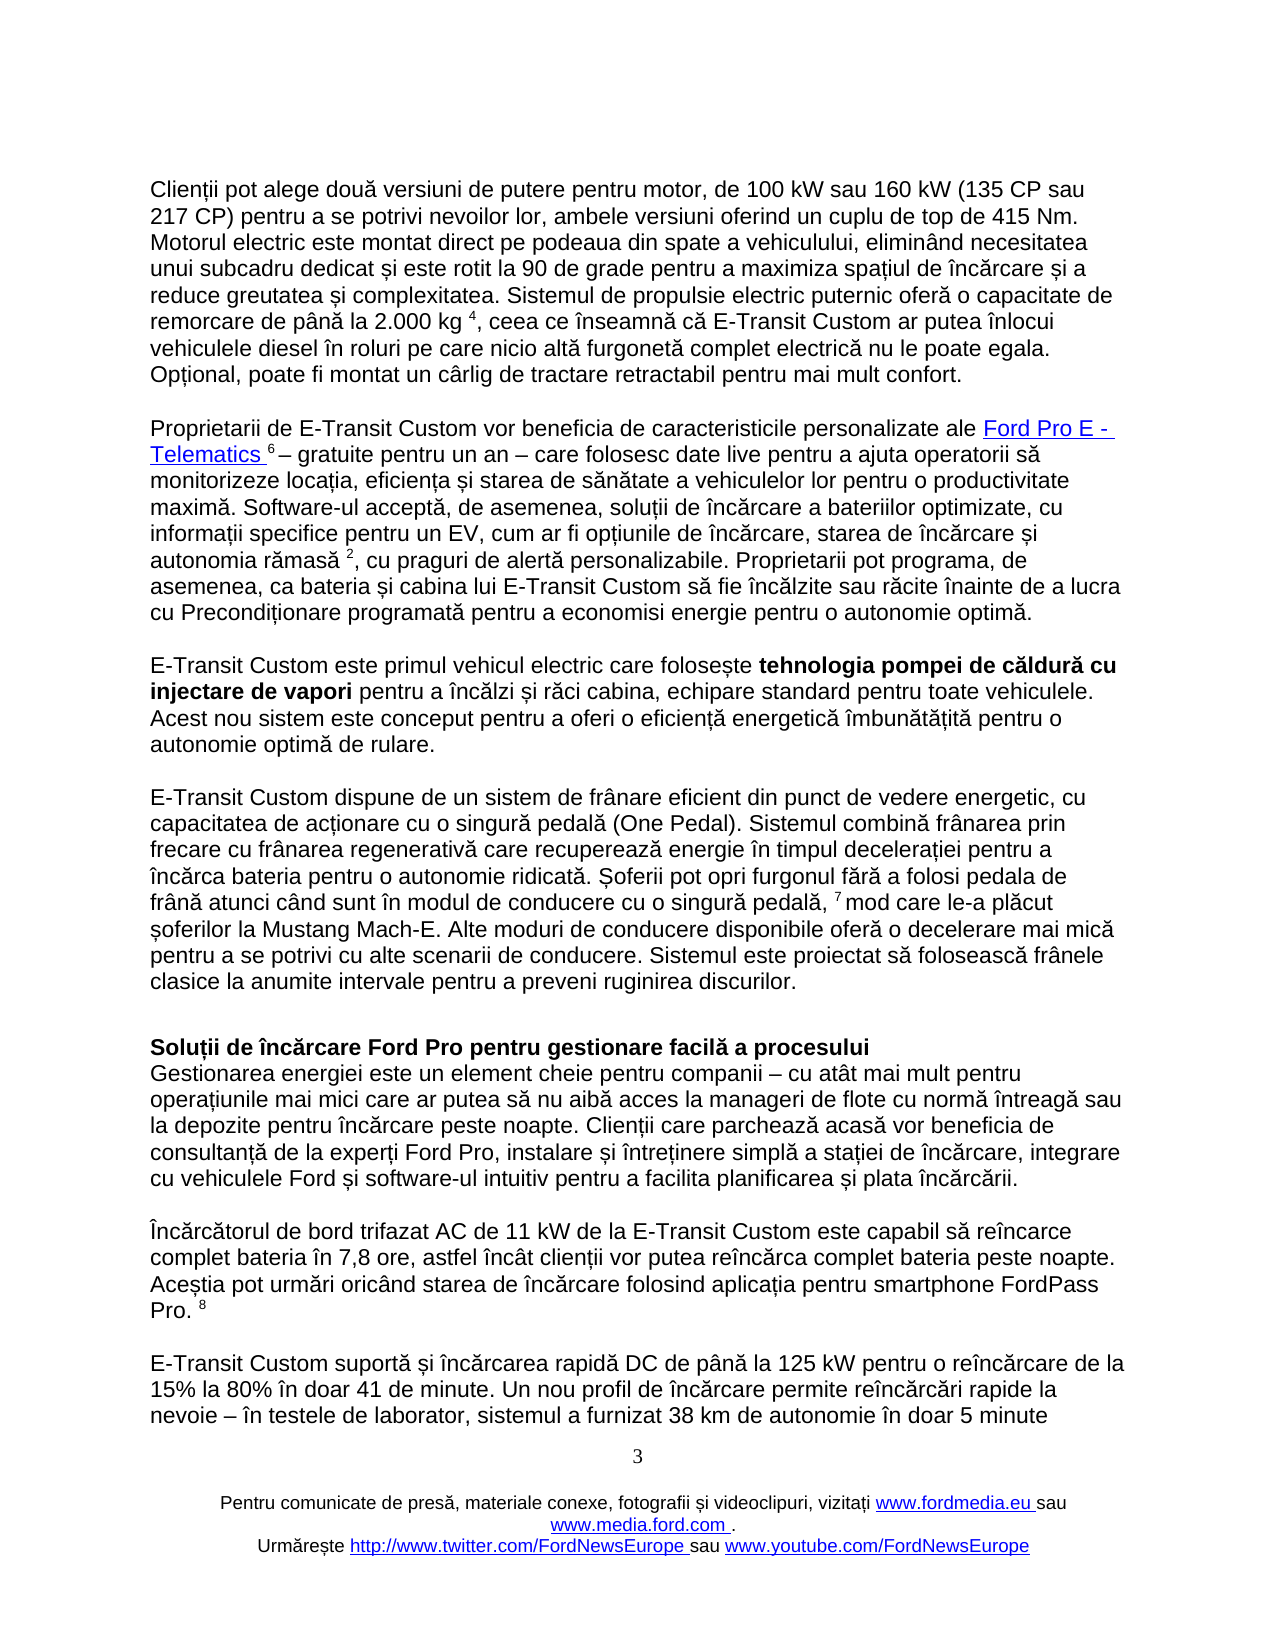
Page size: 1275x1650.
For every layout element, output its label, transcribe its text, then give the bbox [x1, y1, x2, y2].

text Proprietarii de E-Transit Custom vor beneficia de caracteristicile personalizate ale Ford Pro E - Telematics 6 – gratuite pentru un an – care folosesc date live pentru a ajuta operatorii să monitorizeze locația, eficiența și starea de sănătate a vehiculelor lor pentru o productivitate maximă. Software-ul acceptă, de asemenea, soluții de încărcare a bateriilor optimizate, cu informații specifice pentru un EV, cum ar fi opțiunile de încărcare, starea de încărcare și autonomia rămasă 2, cu praguri de alertă personalizabile. Proprietarii pot programa, de asemenea, ca bateria și cabina lui E-Transit Custom să fie încălzite sau răcite înainte de a lucra cu Precondiționare programată pentru a economisi energie pentru o autonomie optimă. [150, 413, 1125, 626]
text Soluții de încărcare Ford Pro pentru gestionare facilă a procesului [150, 1033, 1125, 1060]
text E-Transit Custom dispune de un sistem de frânare eficient din punct de vedere energetic, cu capacitatea de acționare cu o singură pedală (One Pedal). Sistemul combină frânarea prin frecare cu frânarea regenerativă care recuperează energie în timpul decelerației pentru a încărca bateria pentru o autonomie ridicată. Șoferii pot opri furgonul fără a folosi pedala de frână atunci când sunt în modul de conducere cu o singură pedală, 7 mod care le-a plăcut șoferilor la Mustang Mach-E. Alte moduri de conducere disponibile oferă o decelerare mai mică pentru a se potrivi cu alte scenarii de conducere. Sistemul este proiectat să folosească frânele clasice la anumite intervale pentru a preveni ruginirea discurilor. [150, 784, 1125, 994]
text Clienții pot alege două versiuni de putere pentru motor, de 100 kW sau 160 kW (135 CP sau 217 CP) pentru a se potrivi nevoilor lor, ambele versiuni oferind un cuplu de top de 415 Nm. Motorul electric este montat direct pe podeaua din spate a vehiculului, eliminând necesitatea unui subcadru dedicat și este rotit la 90 de grade pentru a maximiza spațiul de încărcare și a reduce greutatea și complexitatea. Sistemul de propulsie electric puternic oferă o capacitate de remorcare de până la 2.000 kg 4, ceea ce înseamnă că E-Transit Custom ar putea înlocui vehiculele diesel în roluri pe care nicio altă furgonetă complet electrică nu le poate egala. Opțional, poate fi montat un cârlig de tractare retractabil pentru mai mult confort. [150, 176, 1125, 387]
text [150, 1350, 1125, 1429]
text E-Transit Custom este primul vehicul electric care folosește tehnologia pompei de căldură cu injectare de vapori pentru a încălzi și răci cabina, echipare standard pentru toate vehiculele. Acest nou sistem este conceput pentru a oferi o eficiență energetică îmbunătățită pentru o autonomie optimă de rulare. [150, 652, 1125, 757]
text Gestionarea energiei este un element cheie pentru companii – cu atât mai mult pentru operațiunile mai mici care ar putea să nu aibă acces la manageri de flote cu normă întreagă sau la depozite pentru încărcare peste noapte. Clienții care parchează acasă vor beneficia de consultanță de la experți Ford Pro, instalare și întreținere simplă a stației de încărcare, integrare cu vehiculele Ford și software-ul intuitiv pentru a facilita planificarea și plata încărcării. [150, 1060, 1125, 1192]
text Încărcătorul de bord trifazat AC de 11 kW de la E-Transit Custom este capabil să reîncarce complet bateria în 7,8 ore, astfel încât clienții vor putea reîncărca complet bateria peste noapte. Aceștia pot urmări oricând starea de încărcare folosind aplicația pentru smartphone FordPass Pro. 8 [150, 1218, 1125, 1323]
